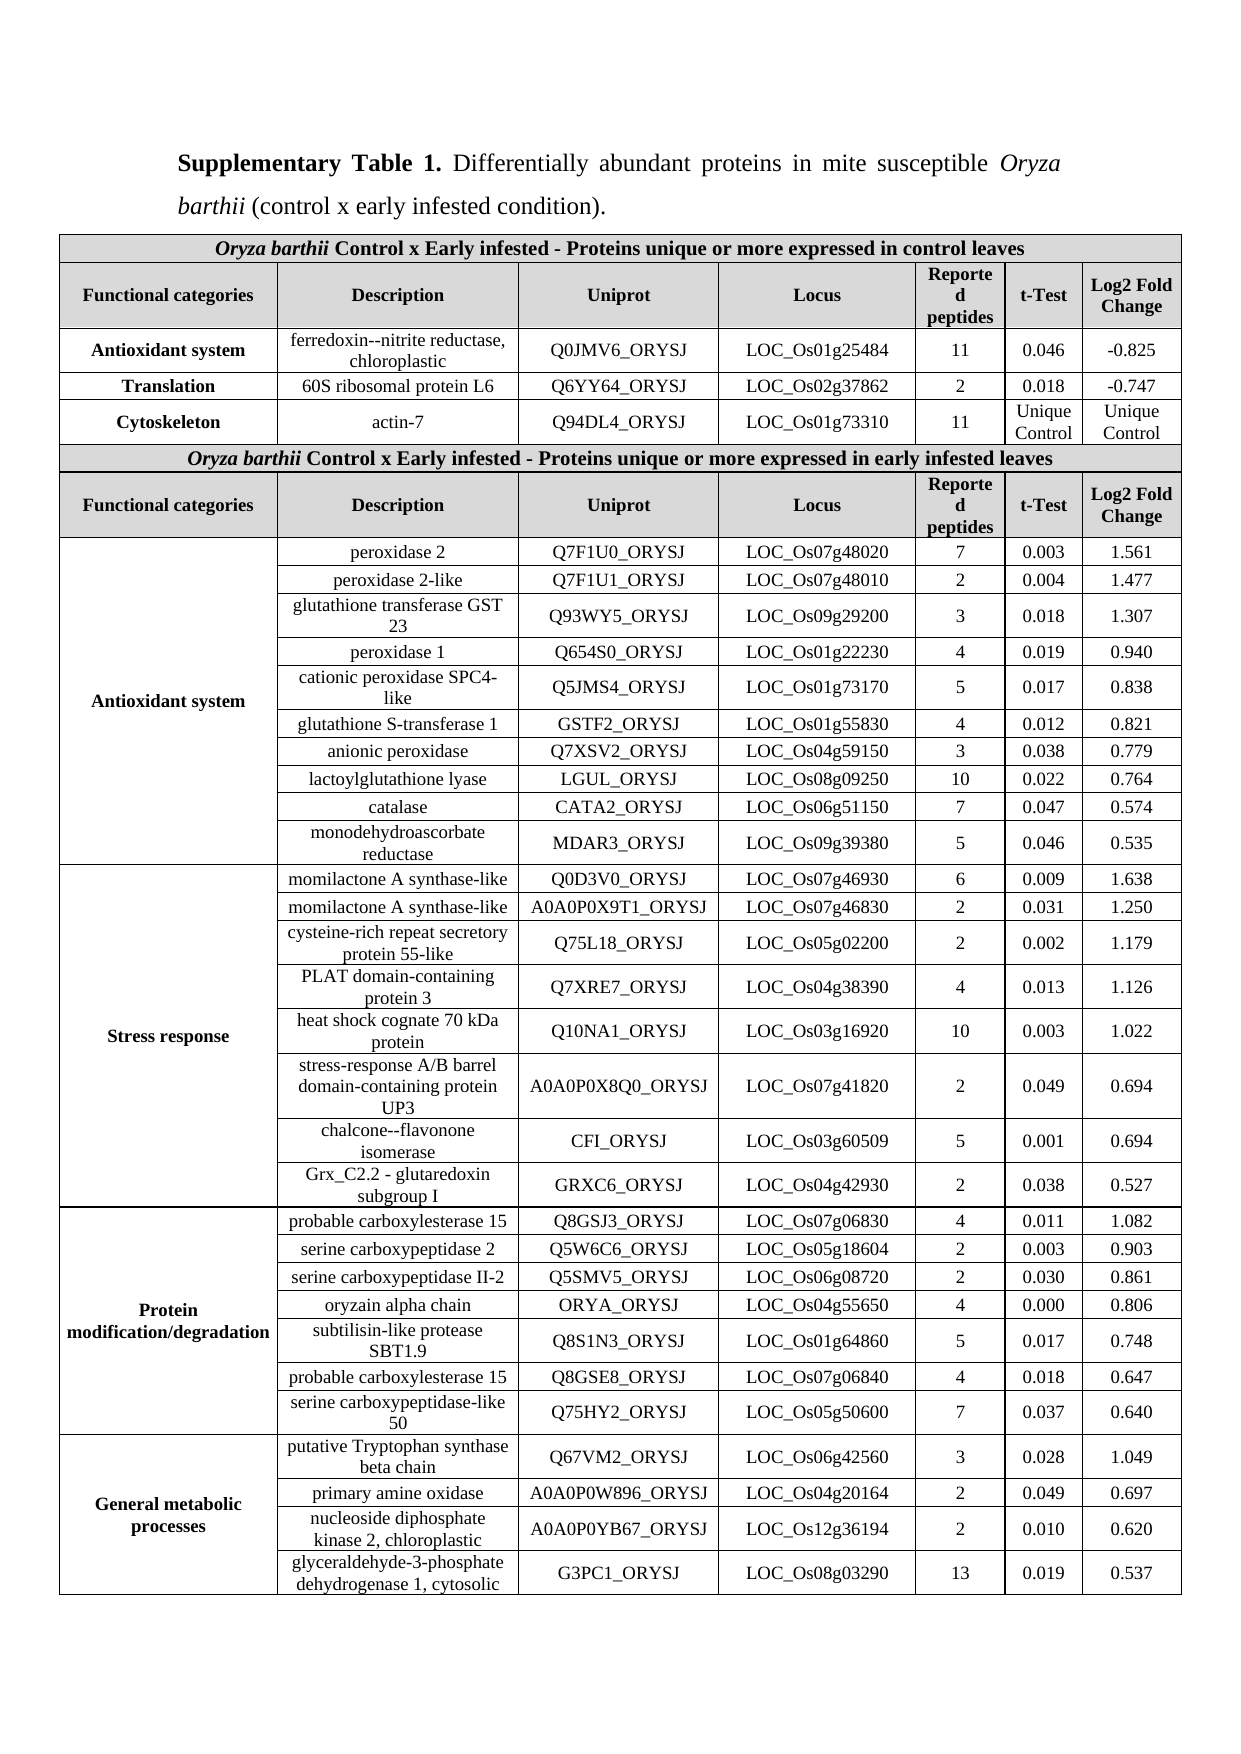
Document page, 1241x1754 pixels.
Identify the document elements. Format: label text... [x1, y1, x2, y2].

table_cell Q654S0_ORYSJ [519, 638, 718, 665]
table_cell LOC_Os08g03290 [719, 1551, 915, 1594]
table_cell General metabolic processes [60, 1435, 277, 1594]
table_cell 11 [916, 329, 1004, 372]
table_cell 0.001 [1006, 1119, 1082, 1162]
table_cell LOC_Os06g42560 [719, 1435, 915, 1478]
table_cell LOC_Os05g18604 [719, 1235, 915, 1262]
table_cell 2 [916, 373, 1004, 399]
table_cell CFI_ORYSJ [519, 1119, 718, 1162]
table_cell Q0D3V0_ORYSJ [519, 865, 718, 892]
table_cell 0.047 [1006, 793, 1082, 820]
table_cell 6 [916, 865, 1004, 892]
table_cell Q75L18_ORYSJ [519, 921, 718, 964]
table_cell 1.082 [1083, 1208, 1181, 1234]
table_cell LOC_Os04g38390 [719, 965, 915, 1008]
table_cell 0.022 [1006, 766, 1082, 792]
table_cell 3 [916, 1435, 1004, 1478]
table_cell Q93WY5_ORYSJ [519, 594, 718, 637]
table_cell Log2 Fold Change [1083, 263, 1181, 327]
table_cell 0.049 [1006, 1054, 1082, 1118]
table_cell glyceraldehyde-3-phosphate dehydrogenase 1, cytosolic [278, 1551, 518, 1594]
table_cell Q5JMS4_ORYSJ [519, 666, 718, 709]
table_cell GRXC6_ORYSJ [519, 1163, 718, 1206]
table_cell Q5SMV5_ORYSJ [519, 1263, 718, 1290]
table_cell 1.049 [1083, 1435, 1181, 1478]
table_cell 0.046 [1006, 329, 1082, 372]
table_cell 2 [916, 893, 1004, 920]
table_cell 0.838 [1083, 666, 1181, 709]
table_cell A0A0P0X8Q0_ORYSJ [519, 1054, 718, 1118]
table_cell Q8GSJ3_ORYSJ [519, 1208, 718, 1234]
table_header Oryza barthii Control x Early infested - Proteins unique or more expressed in control leaves [60, 235, 1181, 262]
table_cell 1.250 [1083, 893, 1181, 920]
table_cell 0.640 [1083, 1391, 1181, 1434]
table_cell 10 [916, 766, 1004, 792]
table_cell 5 [916, 821, 1004, 864]
table_cell 0.010 [1006, 1507, 1082, 1550]
table_cell LOC_Os08g09250 [719, 766, 915, 792]
table_cell probable carboxylesterase 15 [278, 1363, 518, 1390]
table_cell LOC_Os07g06830 [719, 1208, 915, 1234]
table_cell 0.527 [1083, 1163, 1181, 1206]
table_cell 0.694 [1083, 1119, 1181, 1162]
table_cell stress-response A/B barrel domain-containing protein UP3 [278, 1054, 518, 1118]
table_cell probable carboxylesterase 15 [278, 1208, 518, 1234]
table_cell serine carboxypeptidase II-2 [278, 1263, 518, 1290]
table_cell -0.747 [1083, 373, 1181, 399]
table_cell 0.821 [1083, 710, 1181, 737]
table_cell LOC_Os07g41820 [719, 1054, 915, 1118]
table_cell Reported peptides [916, 263, 1004, 327]
table_cell 0.046 [1006, 821, 1082, 864]
table_cell 4 [916, 965, 1004, 1008]
table_cell 0.037 [1006, 1391, 1082, 1434]
table_cell 0.018 [1006, 373, 1082, 399]
table_cell LOC_Os07g48020 [719, 538, 915, 565]
table_cell momilactone A synthase-like [278, 865, 518, 892]
table_cell 2 [916, 566, 1004, 593]
table_cell t-Test [1006, 473, 1082, 537]
table_cell 2 [916, 1163, 1004, 1206]
table_cell LOC_Os07g46930 [719, 865, 915, 892]
table_cell Q8GSE8_ORYSJ [519, 1363, 718, 1390]
table_cell -0.825 [1083, 329, 1181, 372]
table_cell 0.004 [1006, 566, 1082, 593]
table_cell 0.013 [1006, 965, 1082, 1008]
table_cell 0.647 [1083, 1363, 1181, 1390]
table_cell 0.861 [1083, 1263, 1181, 1290]
table_cell LOC_Os01g73310 [719, 400, 915, 443]
table_cell 1.638 [1083, 865, 1181, 892]
table_cell 4 [916, 1208, 1004, 1234]
table_cell 0.038 [1006, 738, 1082, 764]
table_cell monodehydroascorbate reductase [278, 821, 518, 864]
table_cell LOC_Os07g48010 [719, 566, 915, 593]
table_cell 7 [916, 1391, 1004, 1434]
table_cell glutathione S-transferase 1 [278, 710, 518, 737]
table_cell 0.028 [1006, 1435, 1082, 1478]
table_cell Q10NA1_ORYSJ [519, 1009, 718, 1052]
table_cell LOC_Os04g42930 [719, 1163, 915, 1206]
table_cell Description [278, 263, 518, 327]
table_cell serine carboxypeptidase-like 50 [278, 1391, 518, 1434]
table_cell LOC_Os04g55650 [719, 1291, 915, 1318]
table_cell catalase [278, 793, 518, 820]
table_cell LOC_Os07g46830 [719, 893, 915, 920]
table_cell LOC_Os12g36194 [719, 1507, 915, 1550]
table_cell 0.620 [1083, 1507, 1181, 1550]
table_cell 1.179 [1083, 921, 1181, 964]
table_cell subtilisin-like protease SBT1.9 [278, 1319, 518, 1362]
table_cell 4 [916, 1363, 1004, 1390]
table_cell G3PC1_ORYSJ [519, 1551, 718, 1594]
table_cell 0.002 [1006, 921, 1082, 964]
table_cell 7 [916, 538, 1004, 565]
table_cell LOC_Os07g06840 [719, 1363, 915, 1390]
table_cell peroxidase 2-like [278, 566, 518, 593]
table_cell 2 [916, 1507, 1004, 1550]
table_cell Q94DL4_ORYSJ [519, 400, 718, 443]
table_cell LOC_Os04g20164 [719, 1479, 915, 1506]
table_cell LOC_Os06g51150 [719, 793, 915, 820]
table_cell LOC_Os03g60509 [719, 1119, 915, 1162]
table_cell 0.017 [1006, 1319, 1082, 1362]
table_cell LOC_Os06g08720 [719, 1263, 915, 1290]
table_cell peroxidase 2 [278, 538, 518, 565]
table_cell 0.018 [1006, 1363, 1082, 1390]
table_cell momilactone A synthase-like [278, 893, 518, 920]
table_cell 5 [916, 1319, 1004, 1362]
table_cell Uniprot [519, 263, 718, 327]
table_cell LOC_Os01g64860 [719, 1319, 915, 1362]
table_cell Description [278, 473, 518, 537]
table_cell lactoylglutathione lyase [278, 766, 518, 792]
table_cell Q75HY2_ORYSJ [519, 1391, 718, 1434]
table_cell 3 [916, 738, 1004, 764]
table_cell Cytoskeleton [60, 400, 277, 443]
table_cell 0.030 [1006, 1263, 1082, 1290]
table_cell Locus [719, 263, 915, 327]
table_cell Antioxidant system [60, 329, 277, 372]
table_cell 0.019 [1006, 638, 1082, 665]
table_cell CATA2_ORYSJ [519, 793, 718, 820]
table_cell LGUL_ORYSJ [519, 766, 718, 792]
table_cell Q7XRE7_ORYSJ [519, 965, 718, 1008]
table_cell 7 [916, 793, 1004, 820]
table_cell LOC_Os05g02200 [719, 921, 915, 964]
table_cell MDAR3_ORYSJ [519, 821, 718, 864]
table_cell t-Test [1006, 263, 1082, 327]
table_cell 0.806 [1083, 1291, 1181, 1318]
table_cell Functional categories [60, 473, 277, 537]
table_cell A0A0P0X9T1_ORYSJ [519, 893, 718, 920]
table_cell Unique Control [1083, 400, 1181, 443]
table_cell primary amine oxidase [278, 1479, 518, 1506]
table_cell 0.940 [1083, 638, 1181, 665]
table_cell 0.003 [1006, 1235, 1082, 1262]
table_cell chalcone--flavonone isomerase [278, 1119, 518, 1162]
table_cell 0.018 [1006, 594, 1082, 637]
table_cell 2 [916, 1263, 1004, 1290]
table_cell 60S ribosomal protein L6 [278, 373, 518, 399]
table_cell PLAT domain-containing protein 3 [278, 965, 518, 1008]
table_cell 0.764 [1083, 766, 1181, 792]
table_cell glutathione transferase GST 23 [278, 594, 518, 637]
table_cell LOC_Os01g73170 [719, 666, 915, 709]
table_cell 0.537 [1083, 1551, 1181, 1594]
table_cell 0.038 [1006, 1163, 1082, 1206]
table_cell Stress response [60, 865, 277, 1206]
table_cell 4 [916, 638, 1004, 665]
table_cell Q6YY64_ORYSJ [519, 373, 718, 399]
table_cell 1.477 [1083, 566, 1181, 593]
table_cell 0.031 [1006, 893, 1082, 920]
table_cell Locus [719, 473, 915, 537]
table_cell Functional categories [60, 263, 277, 327]
table_cell 11 [916, 400, 1004, 443]
table_cell A0A0P0W896_ORYSJ [519, 1479, 718, 1506]
table_cell Antioxidant system [60, 538, 277, 864]
table_cell 3 [916, 594, 1004, 637]
table_cell 0.697 [1083, 1479, 1181, 1506]
table_cell cationic peroxidase SPC4-like [278, 666, 518, 709]
table_cell actin-7 [278, 400, 518, 443]
table_cell LOC_Os03g16920 [719, 1009, 915, 1052]
table_cell peroxidase 1 [278, 638, 518, 665]
table_cell Q7XSV2_ORYSJ [519, 738, 718, 764]
table_cell LOC_Os01g55830 [719, 710, 915, 737]
table_cell 2 [916, 1054, 1004, 1118]
table_cell 0.694 [1083, 1054, 1181, 1118]
table_cell 13 [916, 1551, 1004, 1594]
table_cell Q67VM2_ORYSJ [519, 1435, 718, 1478]
table_cell LOC_Os05g50600 [719, 1391, 915, 1434]
table_cell 0.779 [1083, 738, 1181, 764]
table_cell 0.903 [1083, 1235, 1181, 1262]
table_cell nucleoside diphosphate kinase 2, chloroplastic [278, 1507, 518, 1550]
table_cell Unique Control [1006, 400, 1082, 443]
table_cell Reported peptides [916, 473, 1004, 537]
table_cell 0.012 [1006, 710, 1082, 737]
table_cell 0.049 [1006, 1479, 1082, 1506]
table_cell Q7F1U1_ORYSJ [519, 566, 718, 593]
table_cell Q0JMV6_ORYSJ [519, 329, 718, 372]
table_cell 1.561 [1083, 538, 1181, 565]
table_cell LOC_Os01g25484 [719, 329, 915, 372]
table_cell LOC_Os09g29200 [719, 594, 915, 637]
table_cell 10 [916, 1009, 1004, 1052]
table_cell 4 [916, 710, 1004, 737]
table_cell 0.003 [1006, 538, 1082, 565]
table_cell Log2 Fold Change [1083, 473, 1181, 537]
table_cell 2 [916, 1479, 1004, 1506]
text Supplementary Table 1. Differentially abundant proteins in mite susceptible Oryza barthii (control x early infested condition). [177, 148, 1063, 219]
table_cell 1.126 [1083, 965, 1181, 1008]
table_cell ferredoxin--nitrite reductase, chloroplastic [278, 329, 518, 372]
table_cell 0.535 [1083, 821, 1181, 864]
table_cell Q8S1N3_ORYSJ [519, 1319, 718, 1362]
table_cell anionic peroxidase [278, 738, 518, 764]
table_cell Protein modification/degradation [60, 1208, 277, 1434]
table_cell 5 [916, 1119, 1004, 1162]
table_cell 4 [916, 1291, 1004, 1318]
table_cell LOC_Os09g39380 [719, 821, 915, 864]
table_cell Uniprot [519, 473, 718, 537]
table_cell LOC_Os02g37862 [719, 373, 915, 399]
table_cell serine carboxypeptidase 2 [278, 1235, 518, 1262]
table_cell cysteine-rich repeat secretory protein 55-like [278, 921, 518, 964]
table_cell Q7F1U0_ORYSJ [519, 538, 718, 565]
table_cell 0.009 [1006, 865, 1082, 892]
table_cell GSTF2_ORYSJ [519, 710, 718, 737]
table_cell 0.017 [1006, 666, 1082, 709]
table_cell putative Tryptophan synthase beta chain [278, 1435, 518, 1478]
table_cell 2 [916, 1235, 1004, 1262]
table_cell 0.011 [1006, 1208, 1082, 1234]
table_cell 2 [916, 921, 1004, 964]
table_cell Q5W6C6_ORYSJ [519, 1235, 718, 1262]
table_cell LOC_Os04g59150 [719, 738, 915, 764]
table_cell 0.574 [1083, 793, 1181, 820]
table_cell LOC_Os01g22230 [719, 638, 915, 665]
table_cell heat shock cognate 70 kDa protein [278, 1009, 518, 1052]
table_cell oryzain alpha chain [278, 1291, 518, 1318]
table_cell Oryza barthii Control x Early infested - Proteins unique or more expressed in early infested leaves [60, 445, 1181, 471]
table_cell Translation [60, 373, 277, 399]
table_cell 0.000 [1006, 1291, 1082, 1318]
table_cell 5 [916, 666, 1004, 709]
table_cell A0A0P0YB67_ORYSJ [519, 1507, 718, 1550]
table_cell Grx_C2.2 - glutaredoxin subgroup I [278, 1163, 518, 1206]
table_cell 0.003 [1006, 1009, 1082, 1052]
table_cell 0.748 [1083, 1319, 1181, 1362]
table_cell 1.307 [1083, 594, 1181, 637]
table_cell 0.019 [1006, 1551, 1082, 1594]
table_cell 1.022 [1083, 1009, 1181, 1052]
table_cell ORYA_ORYSJ [519, 1291, 718, 1318]
